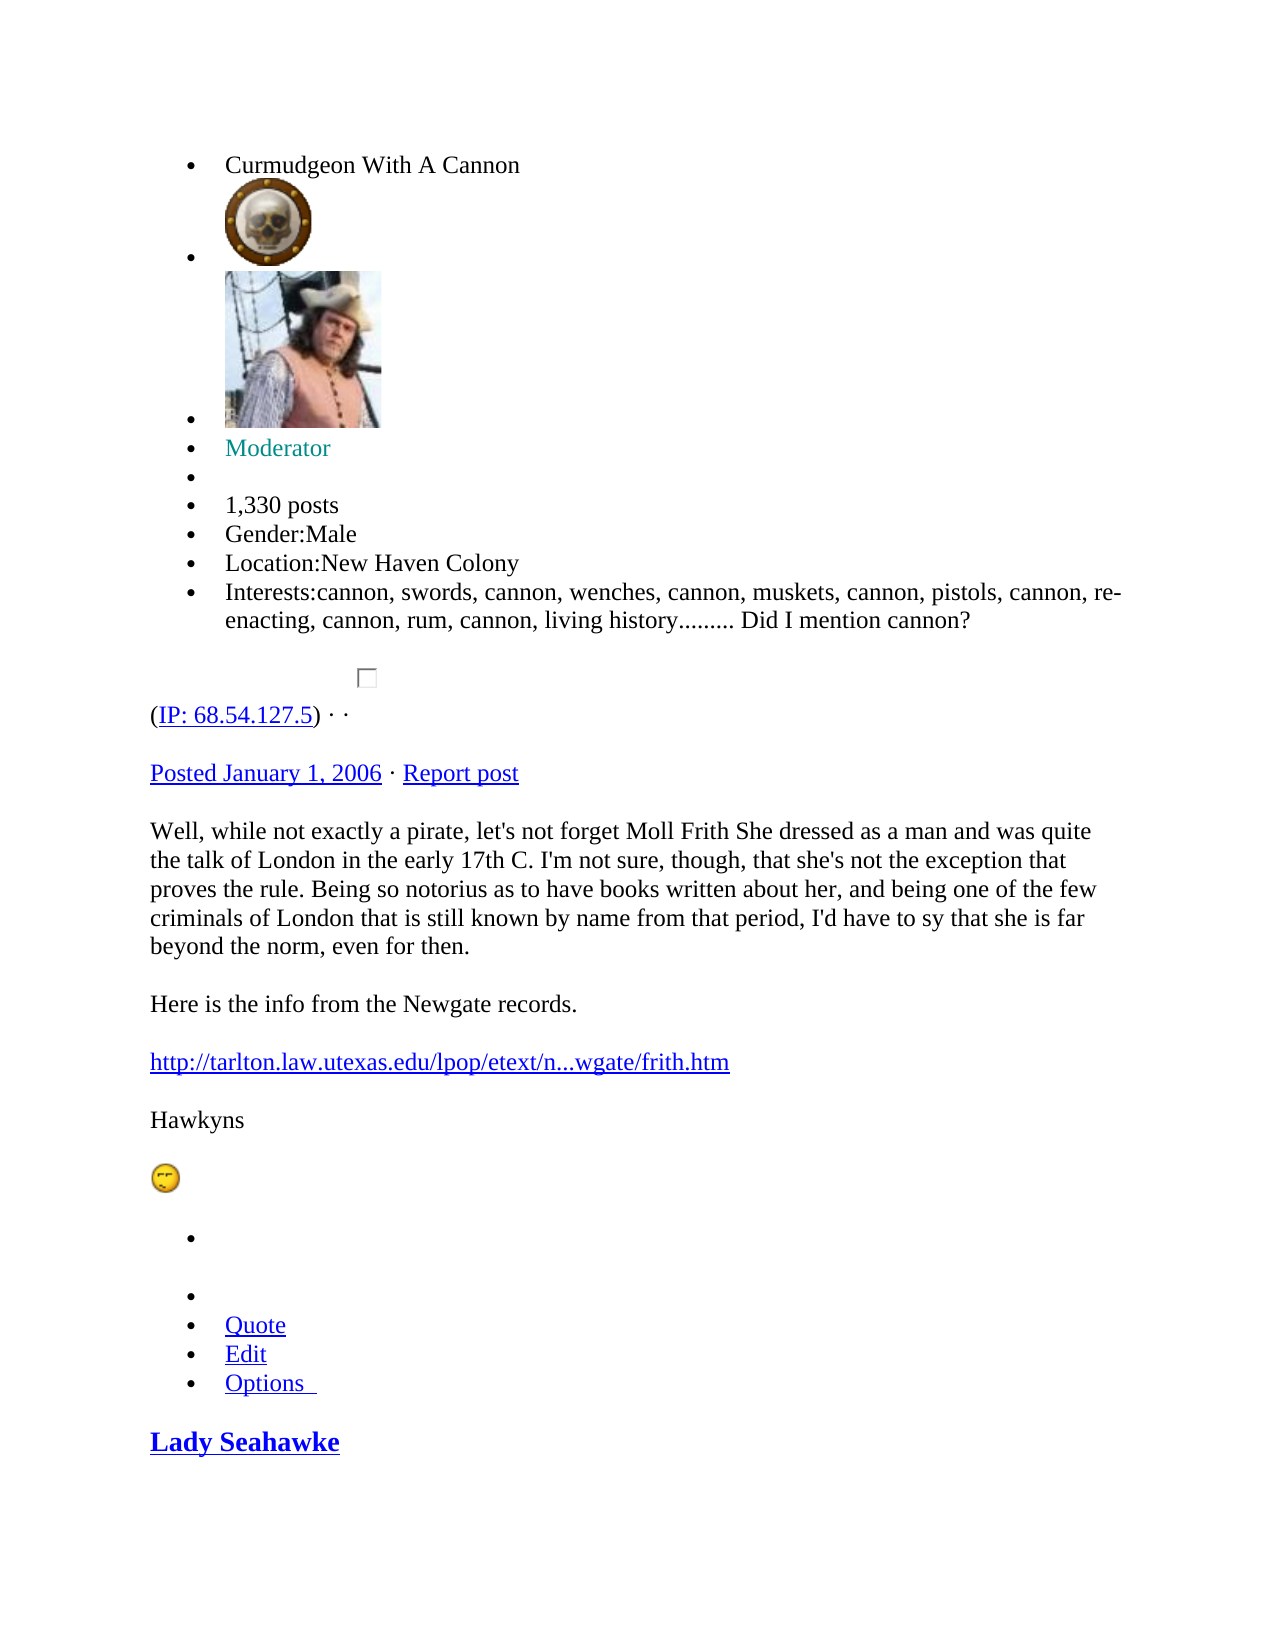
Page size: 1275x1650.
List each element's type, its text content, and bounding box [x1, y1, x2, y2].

picture [225, 271, 382, 428]
picture [225, 178, 312, 266]
text http://tarlton.law.utexas.edu/lpop/etext/n...wgate/frith.htm [150, 1047, 1125, 1076]
text (IP: 68.54.127.5) · · [150, 663, 1125, 729]
list Interests:cannon, swords, cannon, wenches, cannon, muskets, cannon, pistols, cannon, re-enacting, cannon, rum, cannon, living history......... Did I mention cannon? [187, 577, 1125, 634]
text Lady Seahawke [150, 1426, 1125, 1458]
list Curmudgeon With A Cannon [187, 150, 1125, 179]
list Options [187, 1368, 1125, 1396]
text Hawkyns [150, 1105, 1125, 1134]
list Location:New Haven Colony [187, 548, 1125, 577]
list Edit [187, 1339, 1125, 1368]
list Moderator [187, 433, 1125, 462]
text Here is the info from the Newgate records. [150, 989, 1125, 1018]
list 1,330 posts [187, 490, 1125, 519]
list Quote [187, 1310, 1125, 1339]
picture [150, 1163, 182, 1195]
list Gender:Male [187, 519, 1125, 548]
text Posted January 1, 2006 · Report post [150, 758, 1125, 787]
text Well, while not exactly a pirate, let's not forget Moll Frith She dressed as a man and was quite the talk of London in the early 17th C. I'm not sure, though, that she's not the exception that proves the rule. Being so notorius as to have books written about her, and being one of the few criminals of London that is still known by name from that period, I'd have to sy that she is far beyond the norm, even for then. [150, 816, 1125, 960]
